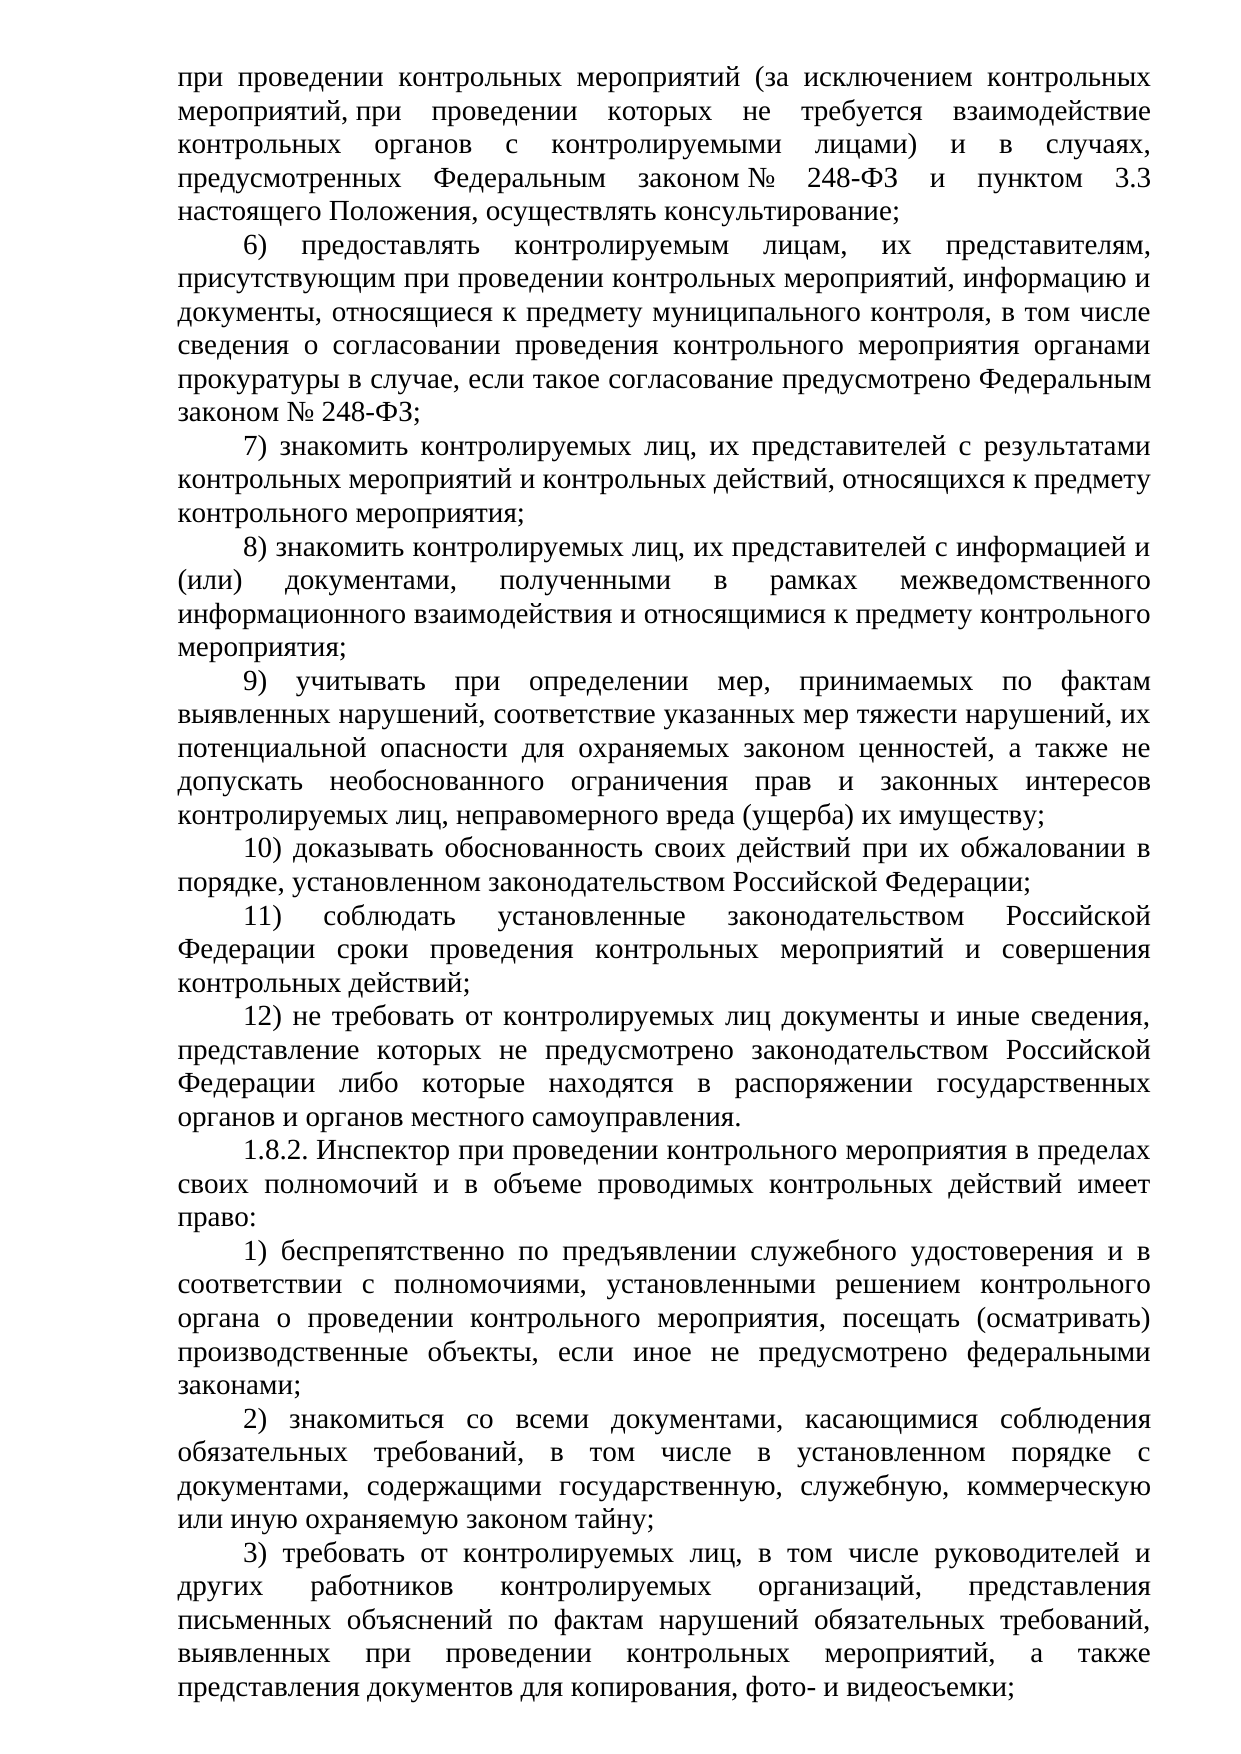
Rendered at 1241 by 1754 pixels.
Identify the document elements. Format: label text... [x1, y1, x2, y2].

text 2) знакомиться со всеми документами, касающимися соблюдения обязательных требований, в том числе в установленном порядке с документами, содержащими государственную, служебную, коммерческую или иную охраняемую законом тайну; [177, 1401, 1152, 1535]
text 7) знакомить контролируемых лиц, их представителей с результатами контрольных мероприятий и контрольных действий, относящихся к предмету контрольного мероприятия; [177, 428, 1152, 529]
text 6) предоставлять контролируемым лицам, их представителям, присутствующим при проведении контрольных мероприятий, информацию и документы, относящиеся к предмету муниципального контроля, в том числе сведения о согласовании проведения контрольного мероприятия органами прокуратуры в случае, если такое согласование предусмотрено Федеральным законом № 248-ФЗ; [177, 227, 1152, 428]
text 3) требовать от контролируемых лиц, в том числе руководителей и других работников контролируемых организаций, представления письменных объяснений по фактам нарушений обязательных требований, выявленных при проведении контрольных мероприятий, а также представления документов для копирования, фото- и видеосъемки; [177, 1535, 1152, 1703]
text 1.8.2. Инспектор при проведении контрольного мероприятия в пределах своих полномочий и в объеме проводимых контрольных действий имеет право: [177, 1132, 1152, 1233]
text 10) доказывать обоснованность своих действий при их обжаловании в порядке, установленном законодательством Российской Федерации; [177, 831, 1152, 898]
text 1) беспрепятственно по предъявлении служебного удостоверения и в соответствии с полномочиями, установленными решением контрольного органа о проведении контрольного мероприятия, посещать (осматривать) производственные объекты, если иное не предусмотрено федеральными законами; [177, 1233, 1152, 1401]
text 8) знакомить контролируемых лиц, их представителей с информацией и (или) документами, полученными в рамках межведомственного информационного взаимодействия и относящимися к предмету контрольного мероприятия; [177, 529, 1152, 663]
text 12) не требовать от контролируемых лиц документы и иные сведения, представление которых не предусмотрено законодательством Российской Федерации либо которые находятся в распоряжении государственных органов и органов местного самоуправления. [177, 998, 1152, 1132]
text 11) соблюдать установленные законодательством Российской Федерации сроки проведения контрольных мероприятий и совершения контрольных действий; [177, 898, 1152, 998]
text 9) учитывать при определении мер, принимаемых по фактам выявленных нарушений, соответствие указанных мер тяжести нарушений, их потенциальной опасности для охраняемых законом ценностей, а также не допускать необоснованного ограничения прав и законных интересов контролируемых лиц, неправомерного вреда (ущерба) их имуществу; [177, 663, 1152, 831]
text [177, 59, 1152, 227]
